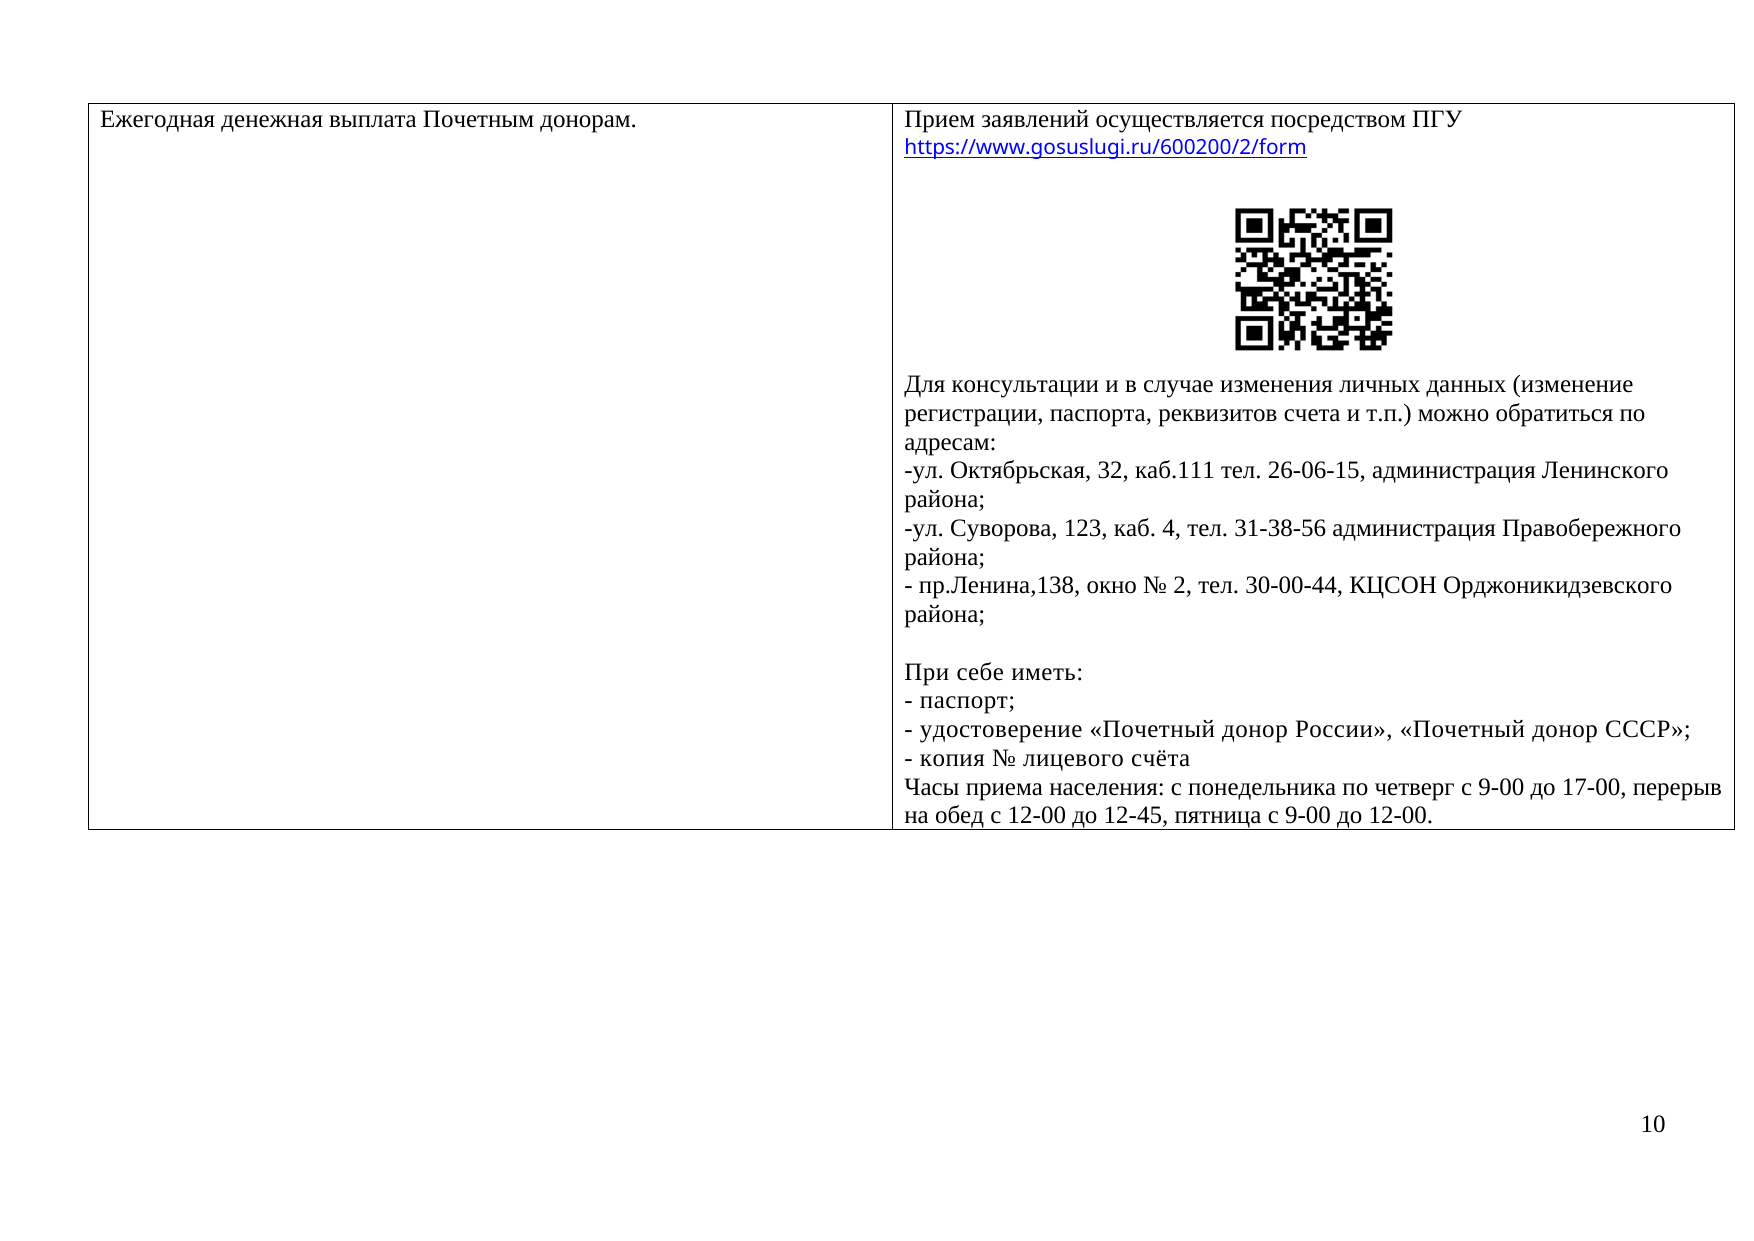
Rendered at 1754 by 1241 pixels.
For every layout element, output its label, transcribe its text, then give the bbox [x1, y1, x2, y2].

picture [1214, 189, 1414, 370]
table_cell Ежегодная денежная выплата Почетным донорам. [89, 104, 892, 829]
table_cell Прием заявлений осуществляется посредством ПГУ https://www.gosuslugi.ru/600200/2/form Для консультации и в случае изменения личных данных (изменение регистрации, паспорта, реквизитов счета и т.п.) можно обратиться по адресам: -ул. Октябрьская, 32, каб.111 тел. 26-06-15, администрация Ленинского района; -ул. Суворова, 123, каб. 4, тел. 31-38-56 администрация Правобережного района; - пр.Ленина,138, окно № 2, тел. 30-00-44, КЦСОН Орджоникидзевского района; При себе иметь: - паспорт; - удостоверение «Почетный донор России», «Почетный донор СССР»; - копия № лицевого счёта Часы приема населения: с понедельника по четверг с 9-00 до 17-00, перерыв на обед с 12-00 до 12-45, пятница с 9-00 до 12-00. [893, 104, 1734, 829]
